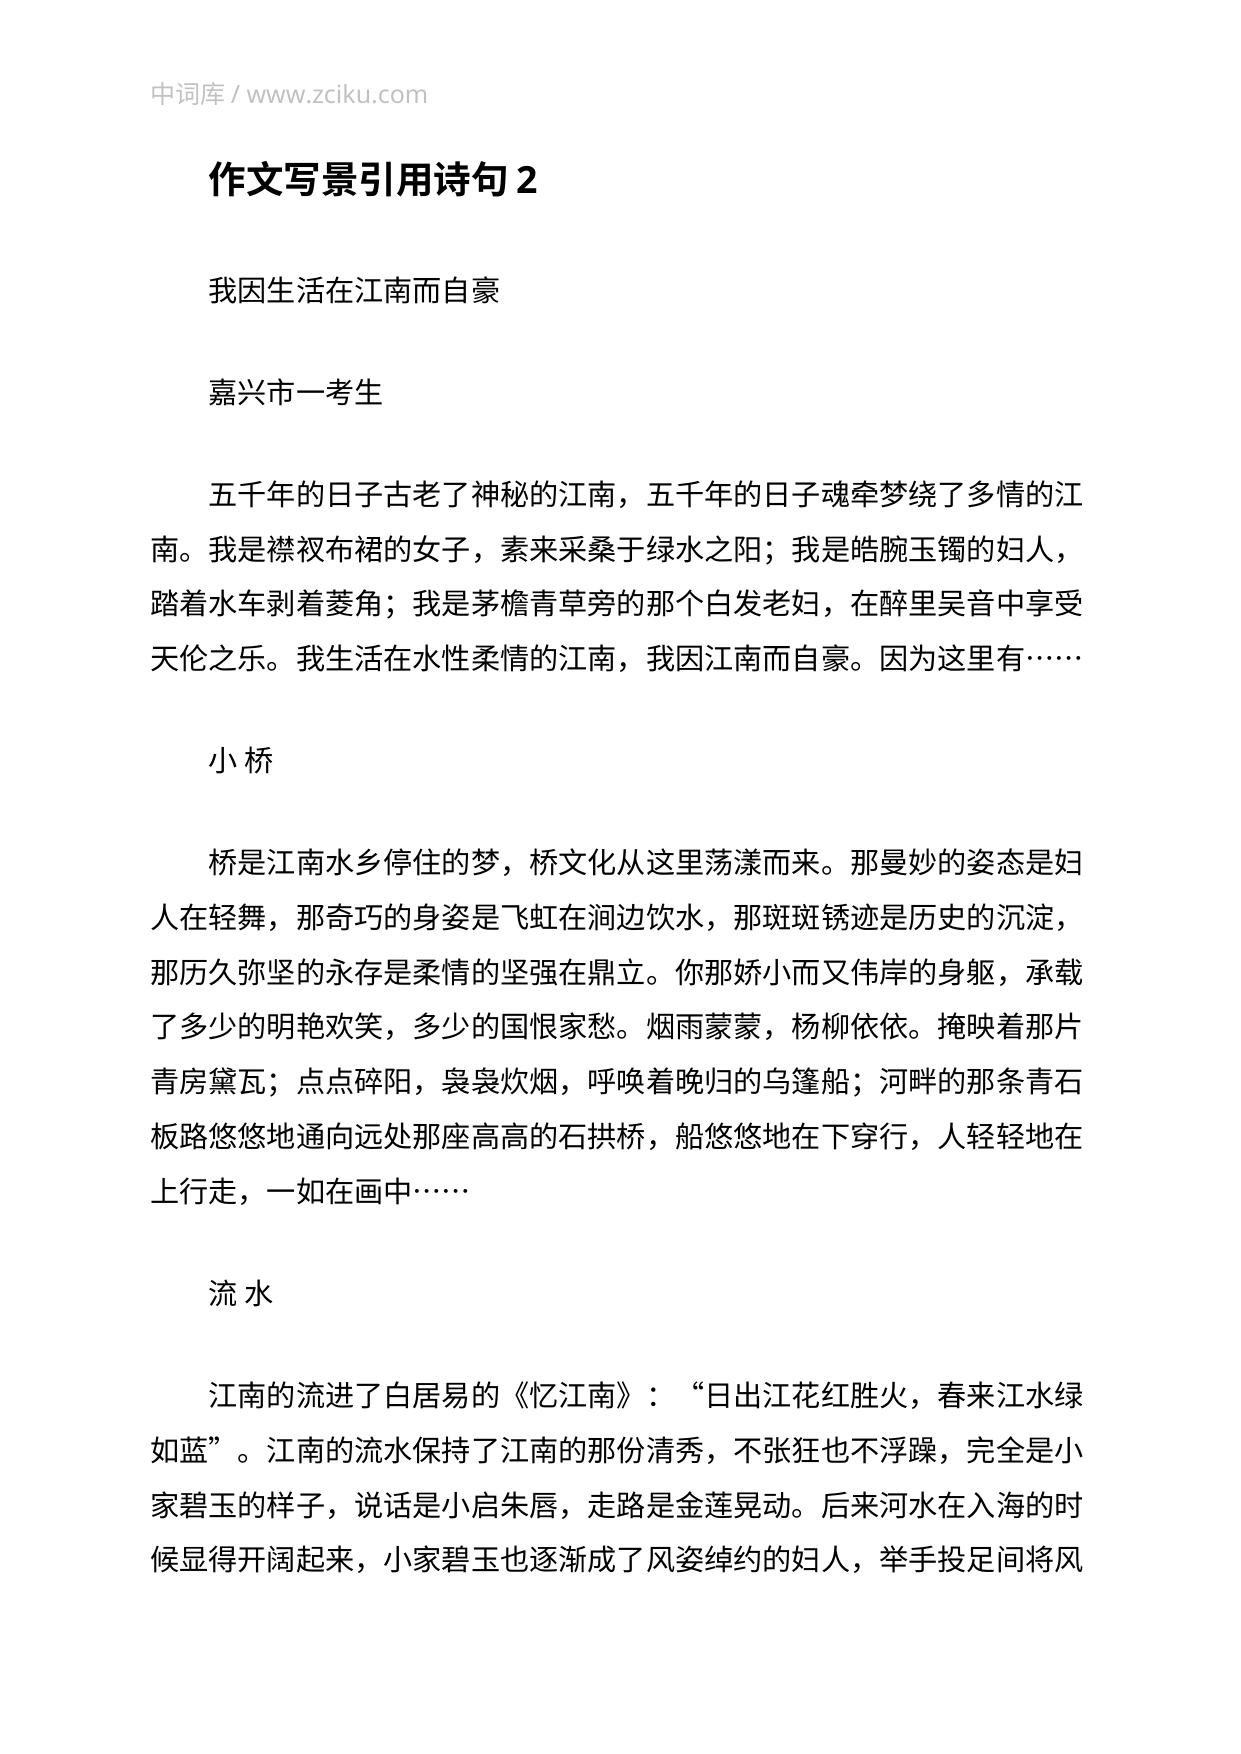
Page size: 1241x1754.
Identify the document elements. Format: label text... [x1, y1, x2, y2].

text 作文写景引用诗句2 [150, 150, 1090, 204]
text 桥是江南水乡停住的梦，桥文化从这里荡漾而来。那曼妙的姿态是妇人在轻舞，那奇巧的身姿是飞虹在涧边饮水，那斑斑锈迹是历史的沉淀，那历久弥坚的永存是柔情的坚强在鼎立。你那娇小而又伟岸的身躯，承载了多少的明艳欢笑，多少的国恨家愁。烟雨蒙蒙，杨柳依依。掩映着那片青房黛瓦；点点碎阳，袅袅炊烟，呼唤着晚归的乌篷船；河畔的那条青石板路悠悠地通向远处那座高高的石拱桥，船悠悠地在下穿行，人轻轻地在上行走，一如在画中…… [150, 839, 1090, 1211]
text 小 桥 [150, 738, 1090, 780]
text 五千年的日子古老了神秘的江南，五千年的日子魂牵梦绕了多情的江南。我是襟衩布裙的女子，素来采桑于绿水之阳；我是皓腕玉镯的妇人，踏着水车剥着菱角；我是茅檐青草旁的那个白发老妇，在醉里吴音中享受天伦之乐。我生活在水性柔情的江南，我因江南而自豪。因为这里有…… [150, 471, 1090, 678]
text 嘉兴市一考生 [150, 369, 1090, 412]
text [150, 1372, 1090, 1579]
text 流 水 [150, 1271, 1090, 1313]
text 我因生活在江南而自豪 [150, 268, 1090, 310]
